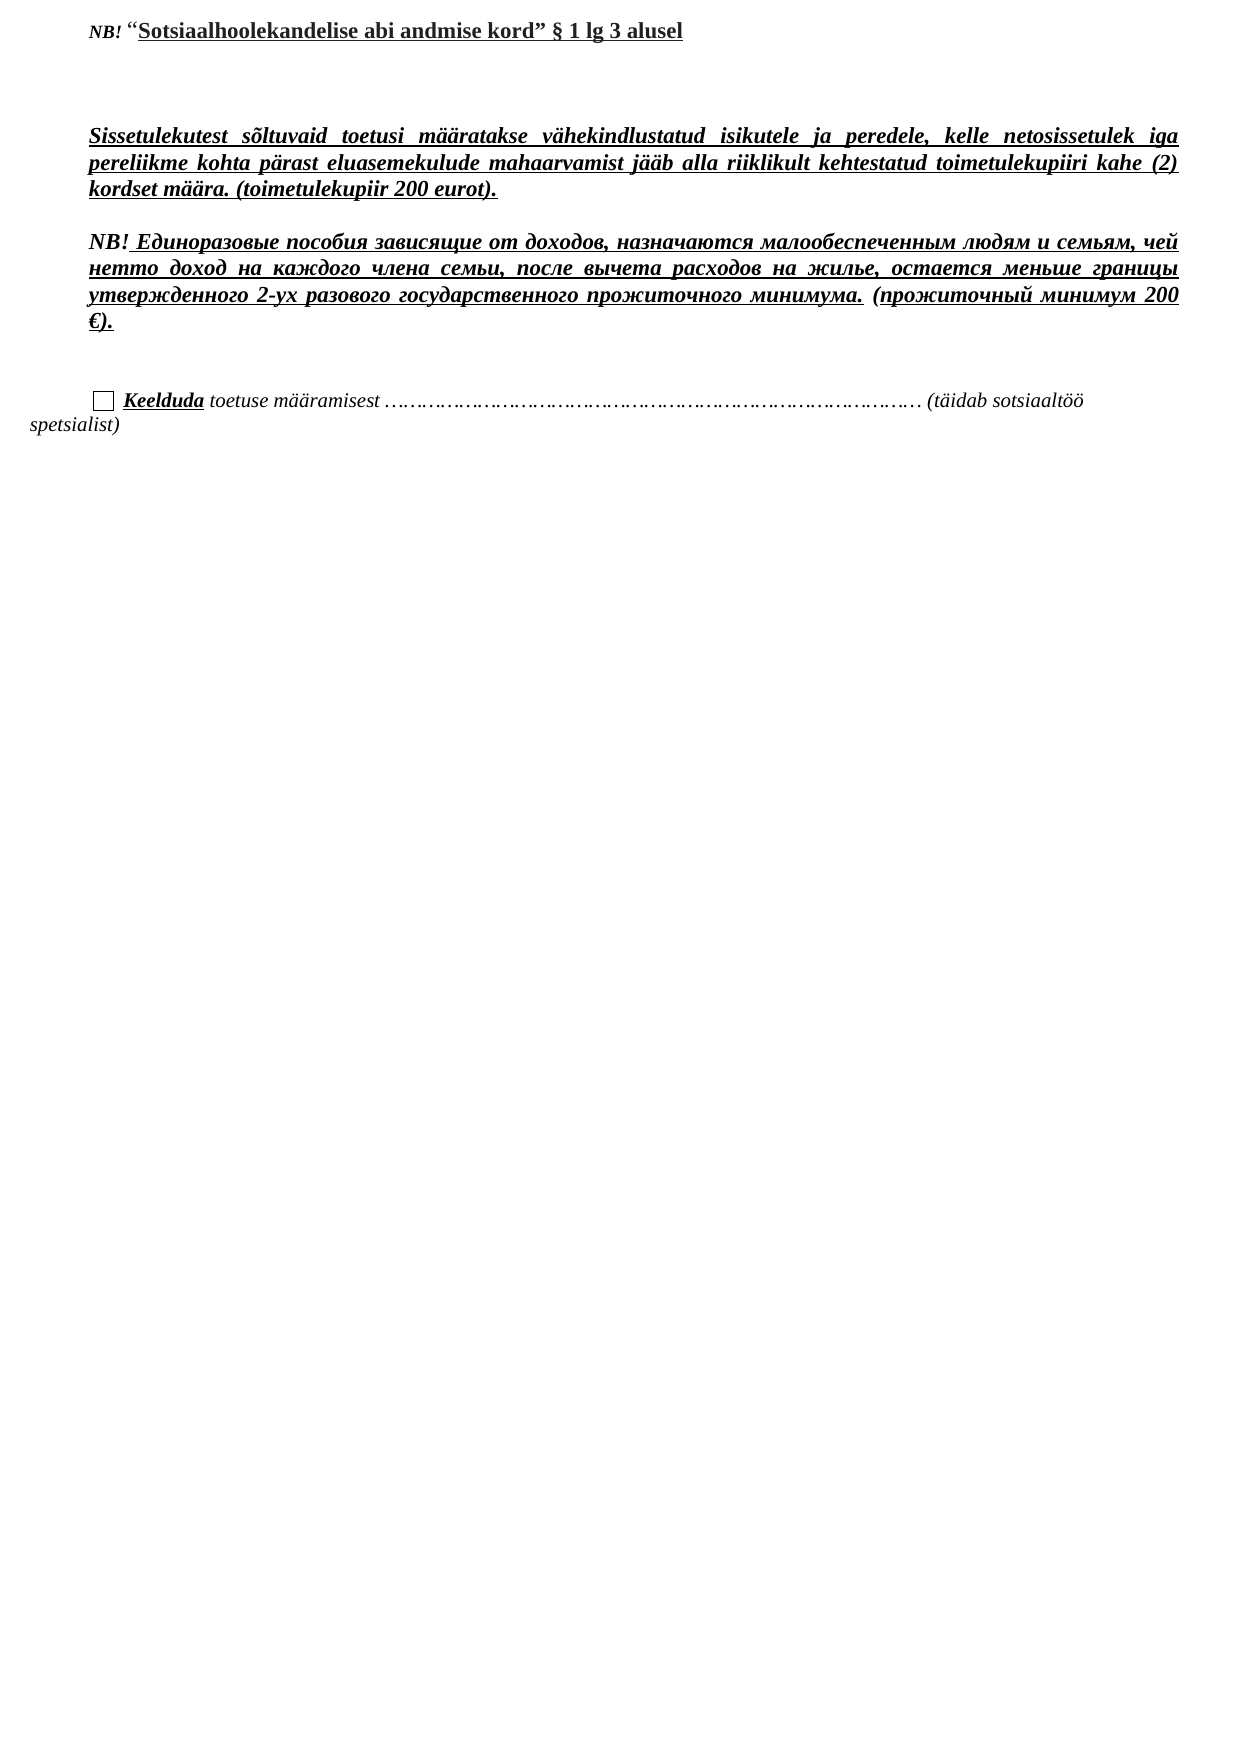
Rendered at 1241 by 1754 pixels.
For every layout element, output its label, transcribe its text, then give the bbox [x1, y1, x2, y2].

text Keelduda toetuse määramisest …………………………………………………………………………… (täidab sotsiaaltöö spetsialist) [29, 388, 1181, 436]
text NB! “Sotsiaalhoolekandelise abi andmise kord” § 1 lg 3 alusel [89, 15, 1181, 43]
text NB! Единоразовые пособия зависящие от доходов, назначаются малообеспеченным людям и семьям, чей нетто доход на каждого члена семьи, после вычета расходов на жилье, остается меньше границы утвержденного 2-ух разового государственного прожиточного минимума. (прожиточный минимум 200 €). [89, 228, 1181, 333]
text Sissetulekutest sõltuvaid toetusi määratakse vähekindlustatud isikutele ja peredele, kelle netosissetulek iga pereliikme kohta pärast eluasemekulude mahaarvamist jääb alla riiklikult kehtestatud toimetulekupiiri kahe (2) kordset määra. (toimetulekupiir 200 eurot). [89, 123, 1181, 202]
